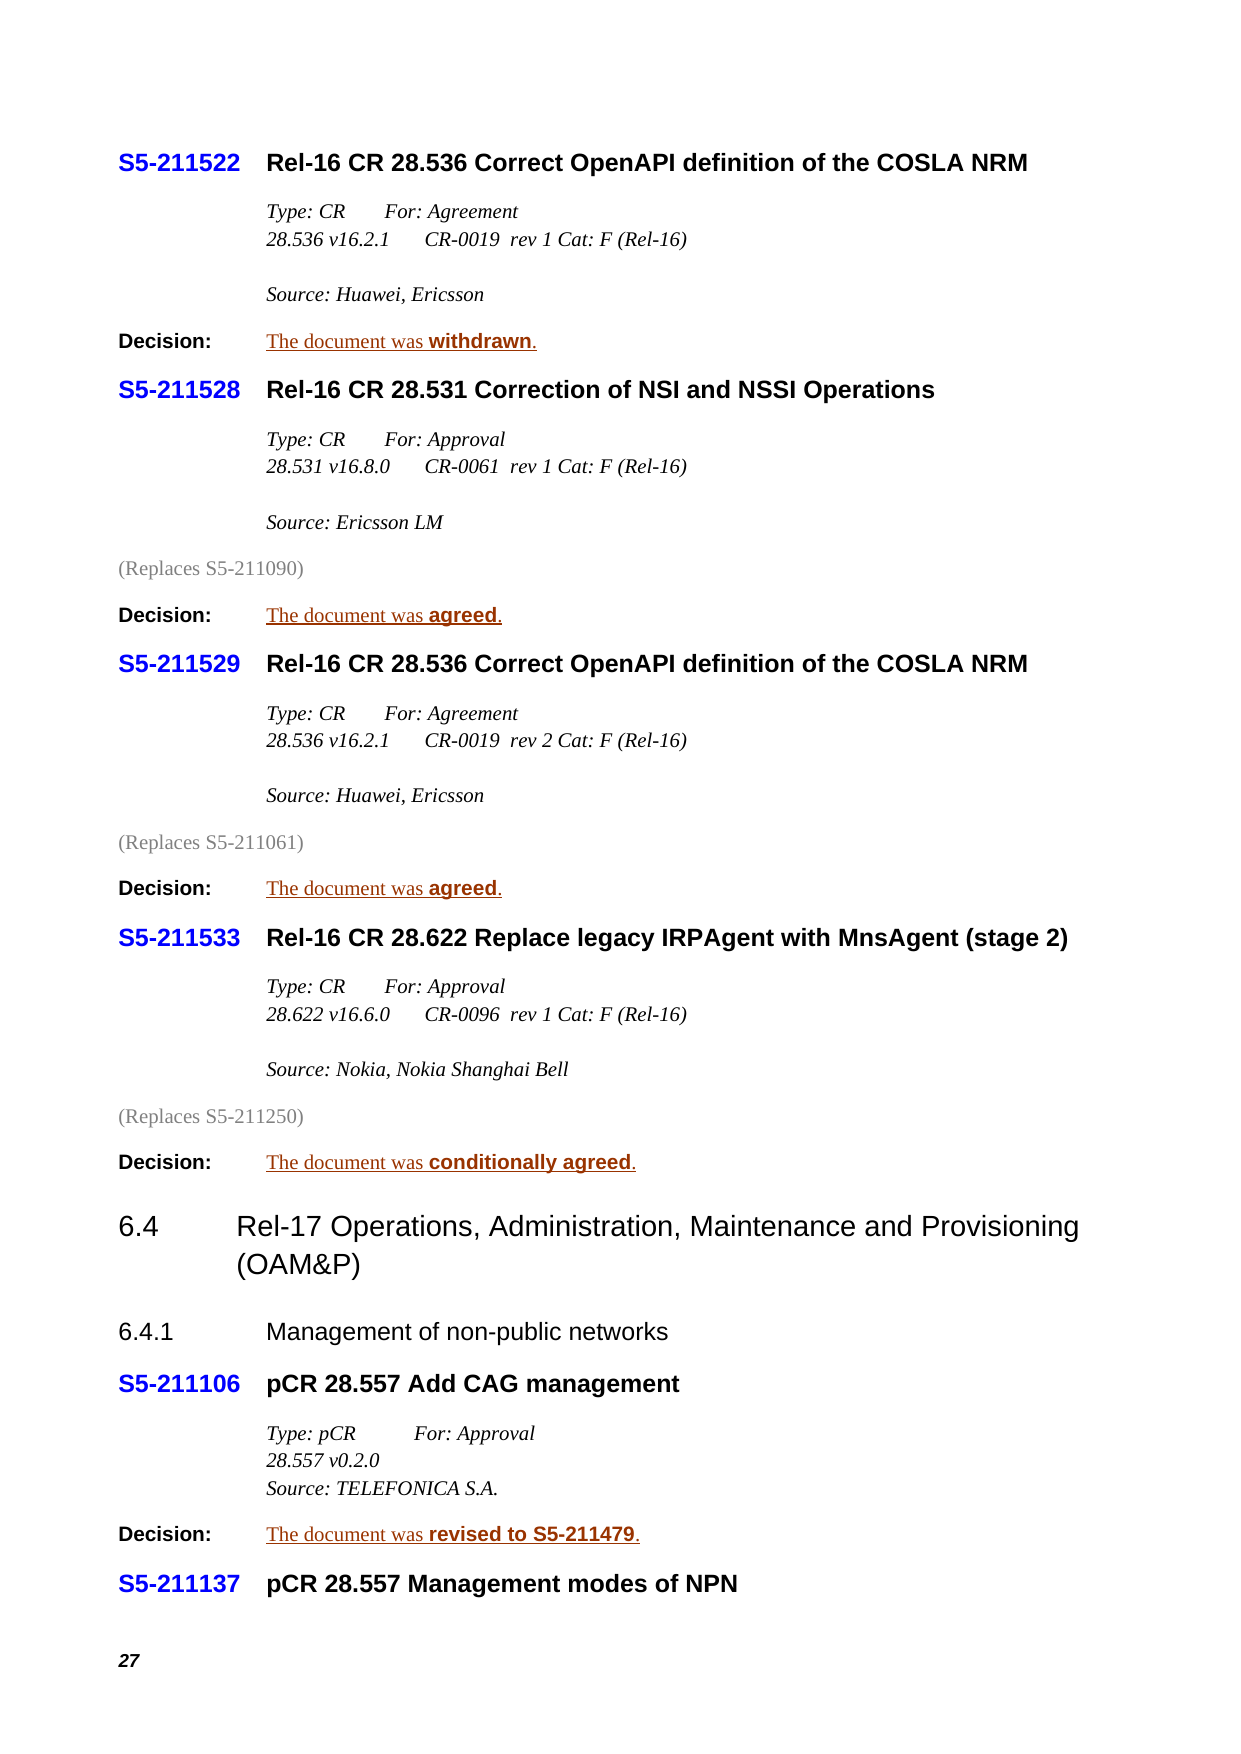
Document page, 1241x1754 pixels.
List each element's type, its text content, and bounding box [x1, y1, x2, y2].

text Type: CR For: Agreement 28.536 v16.2.1 CR-0019 rev 1 Cat: F (Rel-16) Source: Huawei, Ericsson [118, 199, 1122, 306]
text Decision: The document was agreed. [118, 602, 1122, 627]
text Decision: The document was agreed. [118, 876, 1122, 900]
text Type: CR For: Approval 28.531 v16.8.0 CR-0061 rev 1 Cat: F (Rel-16) Source: Ericsson LM [118, 427, 1122, 534]
text Type: CR For: Approval 28.622 v16.6.0 CR-0096 rev 1 Cat: F (Rel-16) Source: Nokia, Nokia Shanghai Bell [118, 974, 1122, 1081]
subtitle 6.4 Rel-17 Operations, Administration, Maintenance and Provisioning (OAM&P) [118, 1209, 1122, 1281]
text Decision: The document was conditionally agreed. [118, 1150, 1122, 1174]
text (Replaces S5-211061) [118, 830, 1122, 854]
text S5-211529 Rel-16 CR 28.536 Correct OpenAPI definition of the COSLA NRM [118, 649, 1122, 678]
text S5-211533 Rel-16 CR 28.622 Replace legacy IRPAgent with MnsAgent (stage 2) [118, 923, 1122, 951]
text Type: pCR For: Approval 28.557 v0.2.0 Source: TELEFONICA S.A. [118, 1421, 1122, 1500]
text (Replaces S5-211090) [118, 556, 1122, 580]
text S5-211528 Rel-16 CR 28.531 Correction of NSI and NSSI Operations [118, 375, 1122, 404]
text Decision: The document was withdrawn. [118, 329, 1122, 353]
text S5-211137 pCR 28.557 Management modes of NPN [118, 1569, 1122, 1597]
text S5-211106 pCR 28.557 Add CAG management [118, 1369, 1122, 1398]
text Decision: The document was revised to S5-211479. [118, 1522, 1122, 1546]
text (Replaces S5-211250) [118, 1103, 1122, 1128]
text S5-211522 Rel-16 CR 28.536 Correct OpenAPI definition of the COSLA NRM [118, 148, 1122, 176]
subtitle 6.4.1 Management of non-public networks [118, 1317, 1122, 1346]
text Type: CR For: Agreement 28.536 v16.2.1 CR-0019 rev 2 Cat: F (Rel-16) Source: Huawei, Ericsson [118, 701, 1122, 807]
